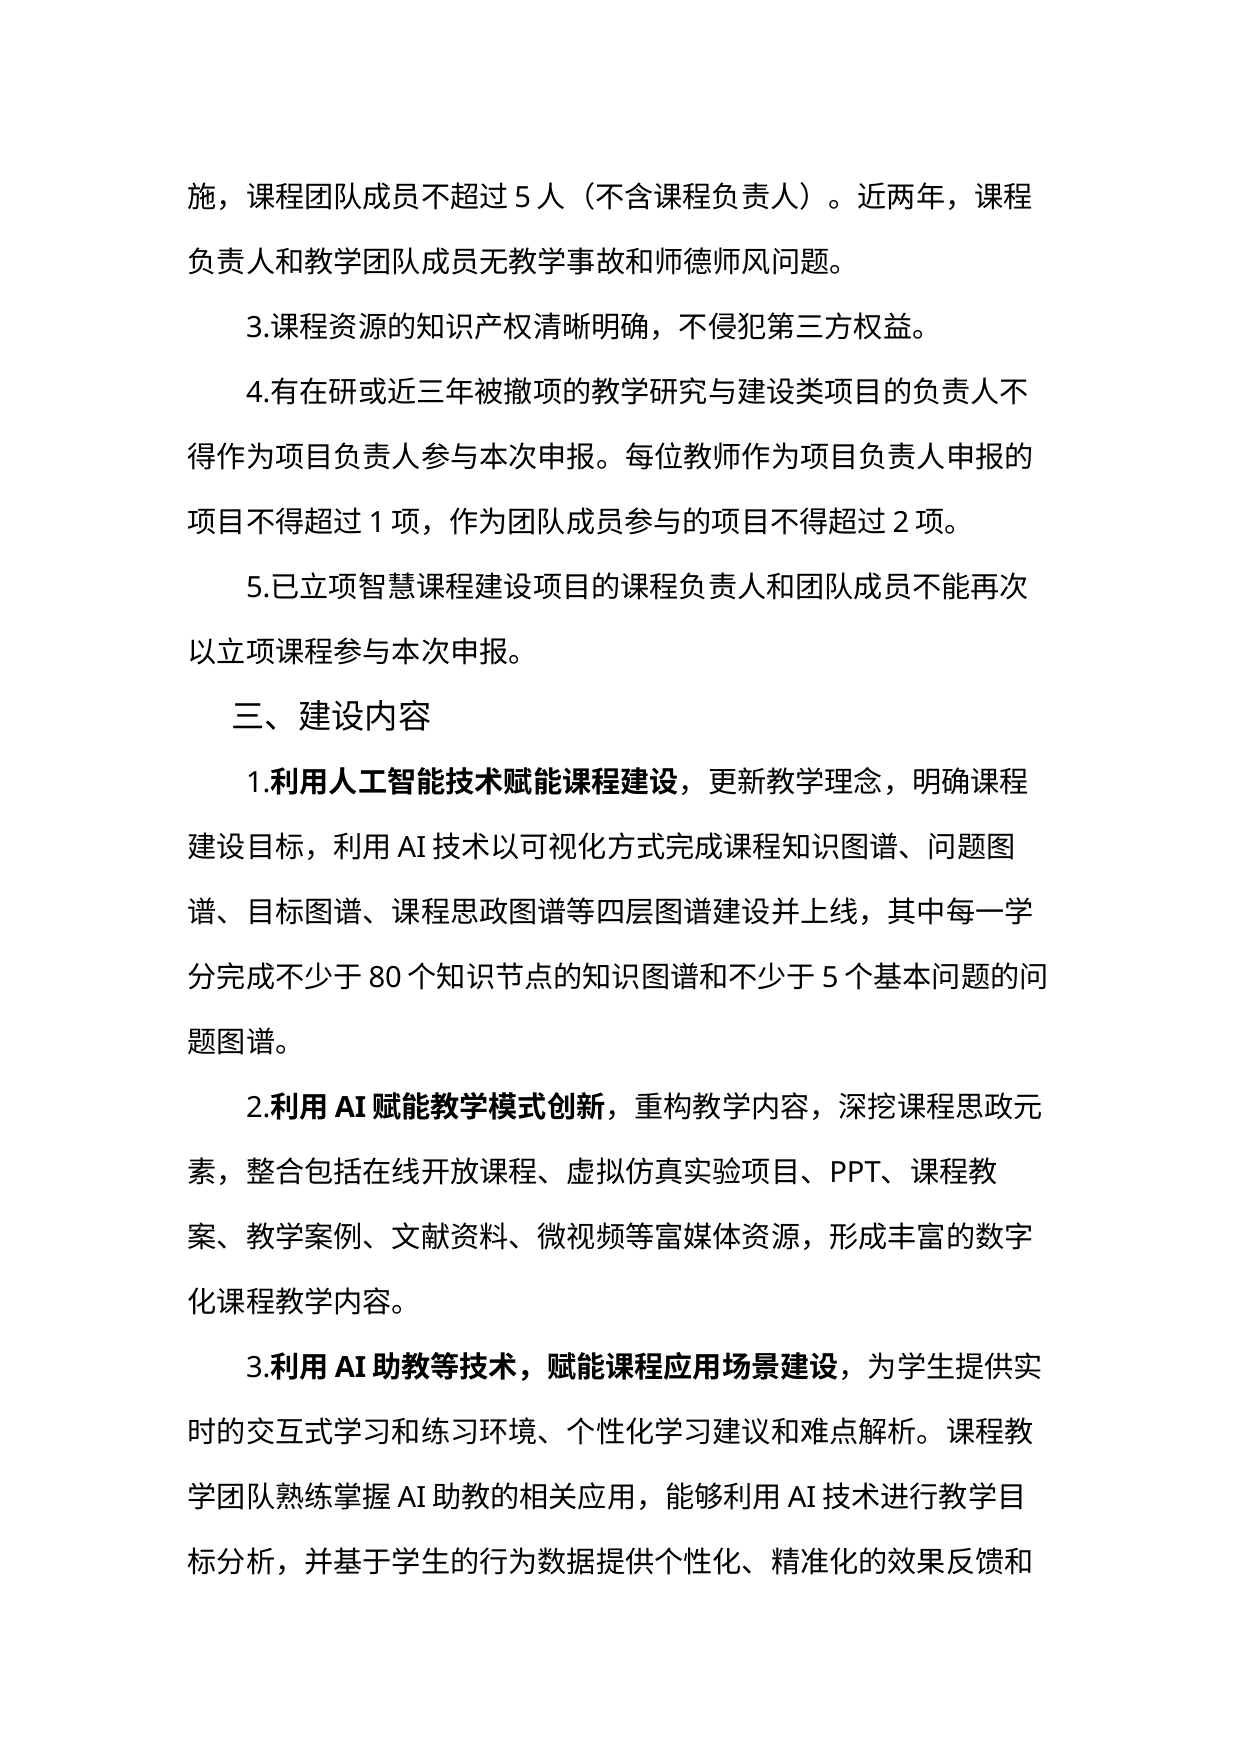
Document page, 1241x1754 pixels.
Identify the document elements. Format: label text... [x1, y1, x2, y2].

list 1.利用人工智能技术赋能课程建设，更新教学理念，明确课程建设目标，利用AI技术以可视化方式完成课程知识图谱、问题图谱、目标图谱、课程思政图谱等四层图谱建设并上线，其中每一学分完成不少于80个知识节点的知识图谱和不少于5个基本问题的问题图谱。 [187, 747, 1053, 1072]
list 2.利用AI赋能教学模式创新，重构教学内容，深挖课程思政元素，整合包括在线开放课程、虚拟仿真实验项目、PPT、课程教案、教学案例、文献资料、微视频等富媒体资源，形成丰富的数字化课程教学内容。 [187, 1072, 1053, 1332]
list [187, 1332, 1053, 1592]
list 3.课程资源的知识产权清晰明确，不侵犯第三方权益。 [187, 292, 1053, 357]
list 4.有在研或近三年被撤项的教学研究与建设类项目的负责人不得作为项目负责人参与本次申报。每位教师作为项目负责人申报的项目不得超过1项，作为团队成员参与的项目不得超过2项。 [187, 357, 1053, 552]
list 5.已立项智慧课程建设项目的课程负责人和团队成员不能再次以立项课程参与本次申报。 [187, 552, 1053, 682]
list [187, 162, 1053, 292]
list 三、建设内容 [231, 682, 1053, 747]
